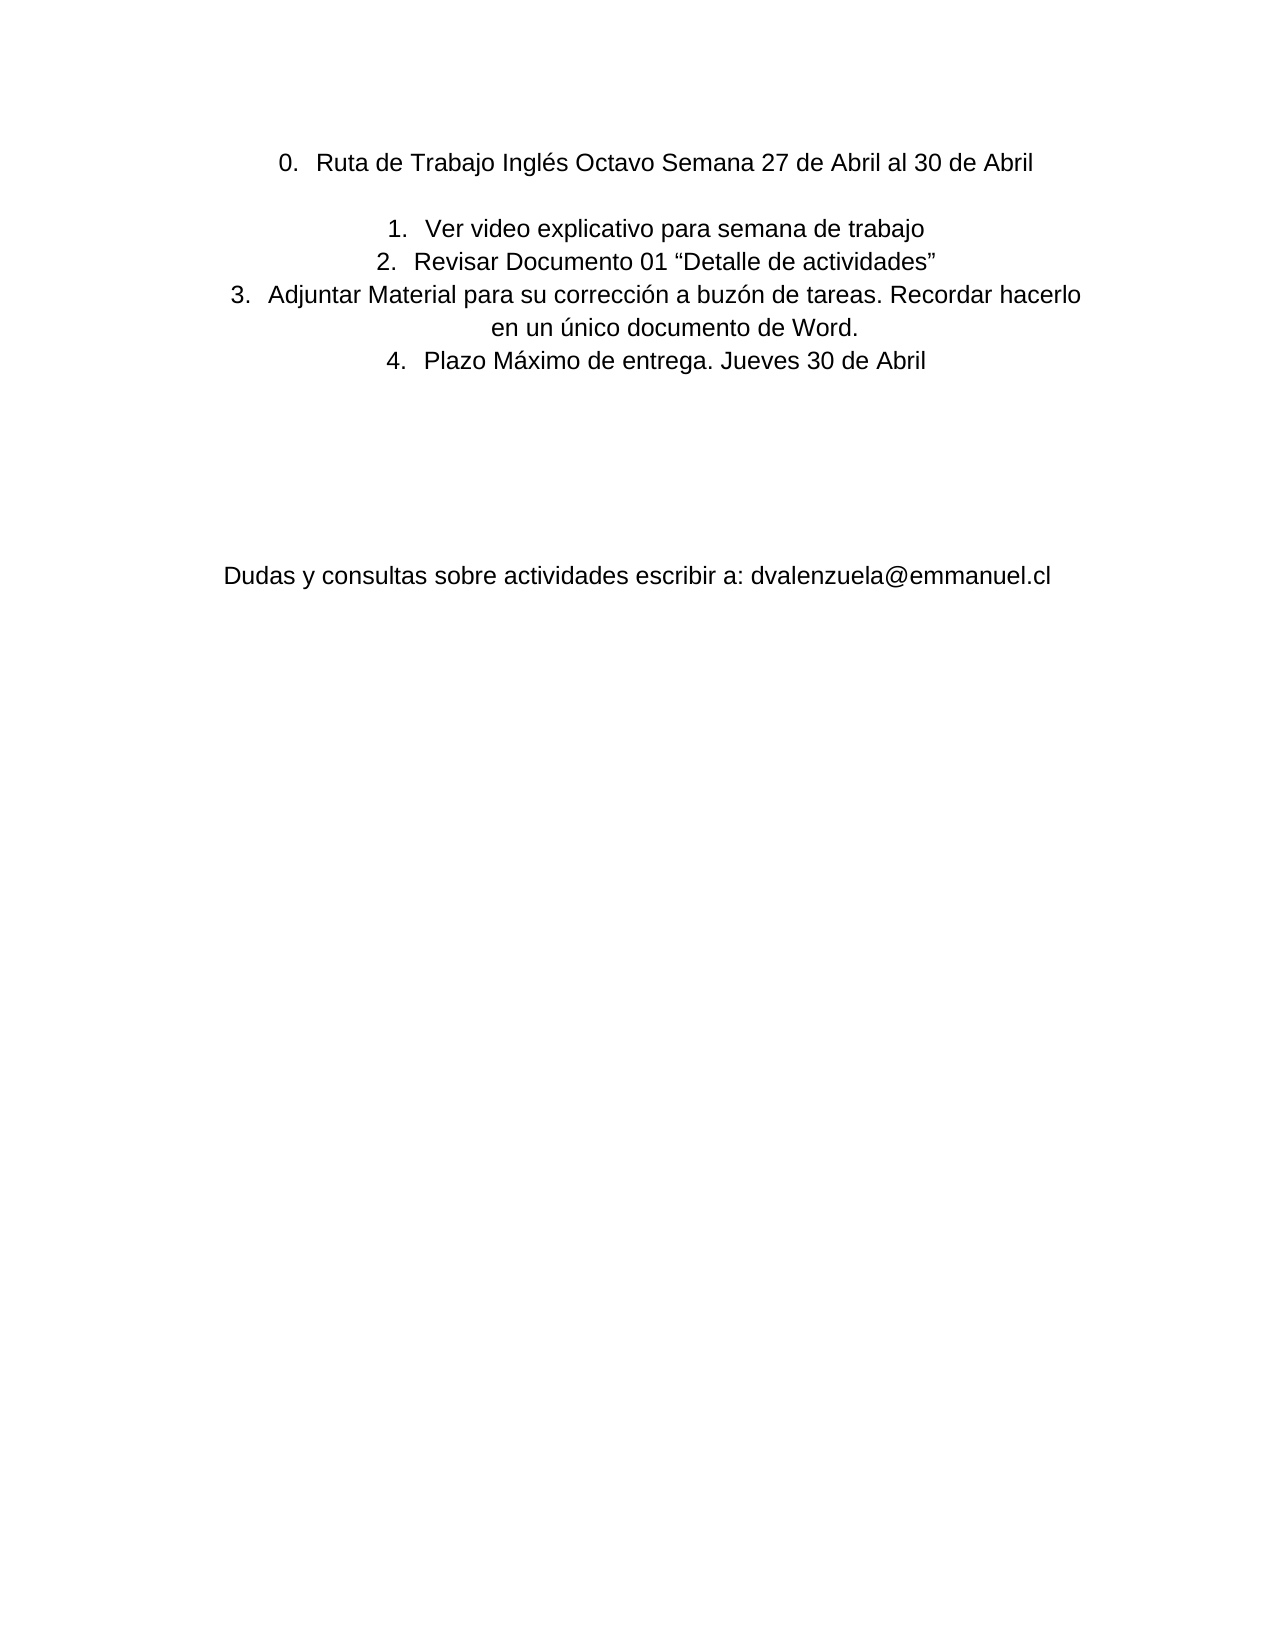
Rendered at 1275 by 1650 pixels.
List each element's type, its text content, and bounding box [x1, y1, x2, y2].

list Adjuntar Material para su corrección a buzón de tareas. Recordar hacerlo en un único documento de Word. [215, 280, 1098, 341]
list Ruta de Trabajo Inglés Octavo Semana 27 de Abril al 30 de Abril [215, 148, 1098, 176]
list Plazo Máximo de entrega. Jueves 30 de Abril [215, 346, 1098, 374]
list Ver video explicativo para semana de trabajo [215, 214, 1098, 242]
text Dudas y consultas sobre actividades escribir a: dvalenzuela@emmanuel.cl [177, 561, 1098, 590]
list Revisar Documento 01 “Detalle de actividades” [215, 247, 1098, 275]
